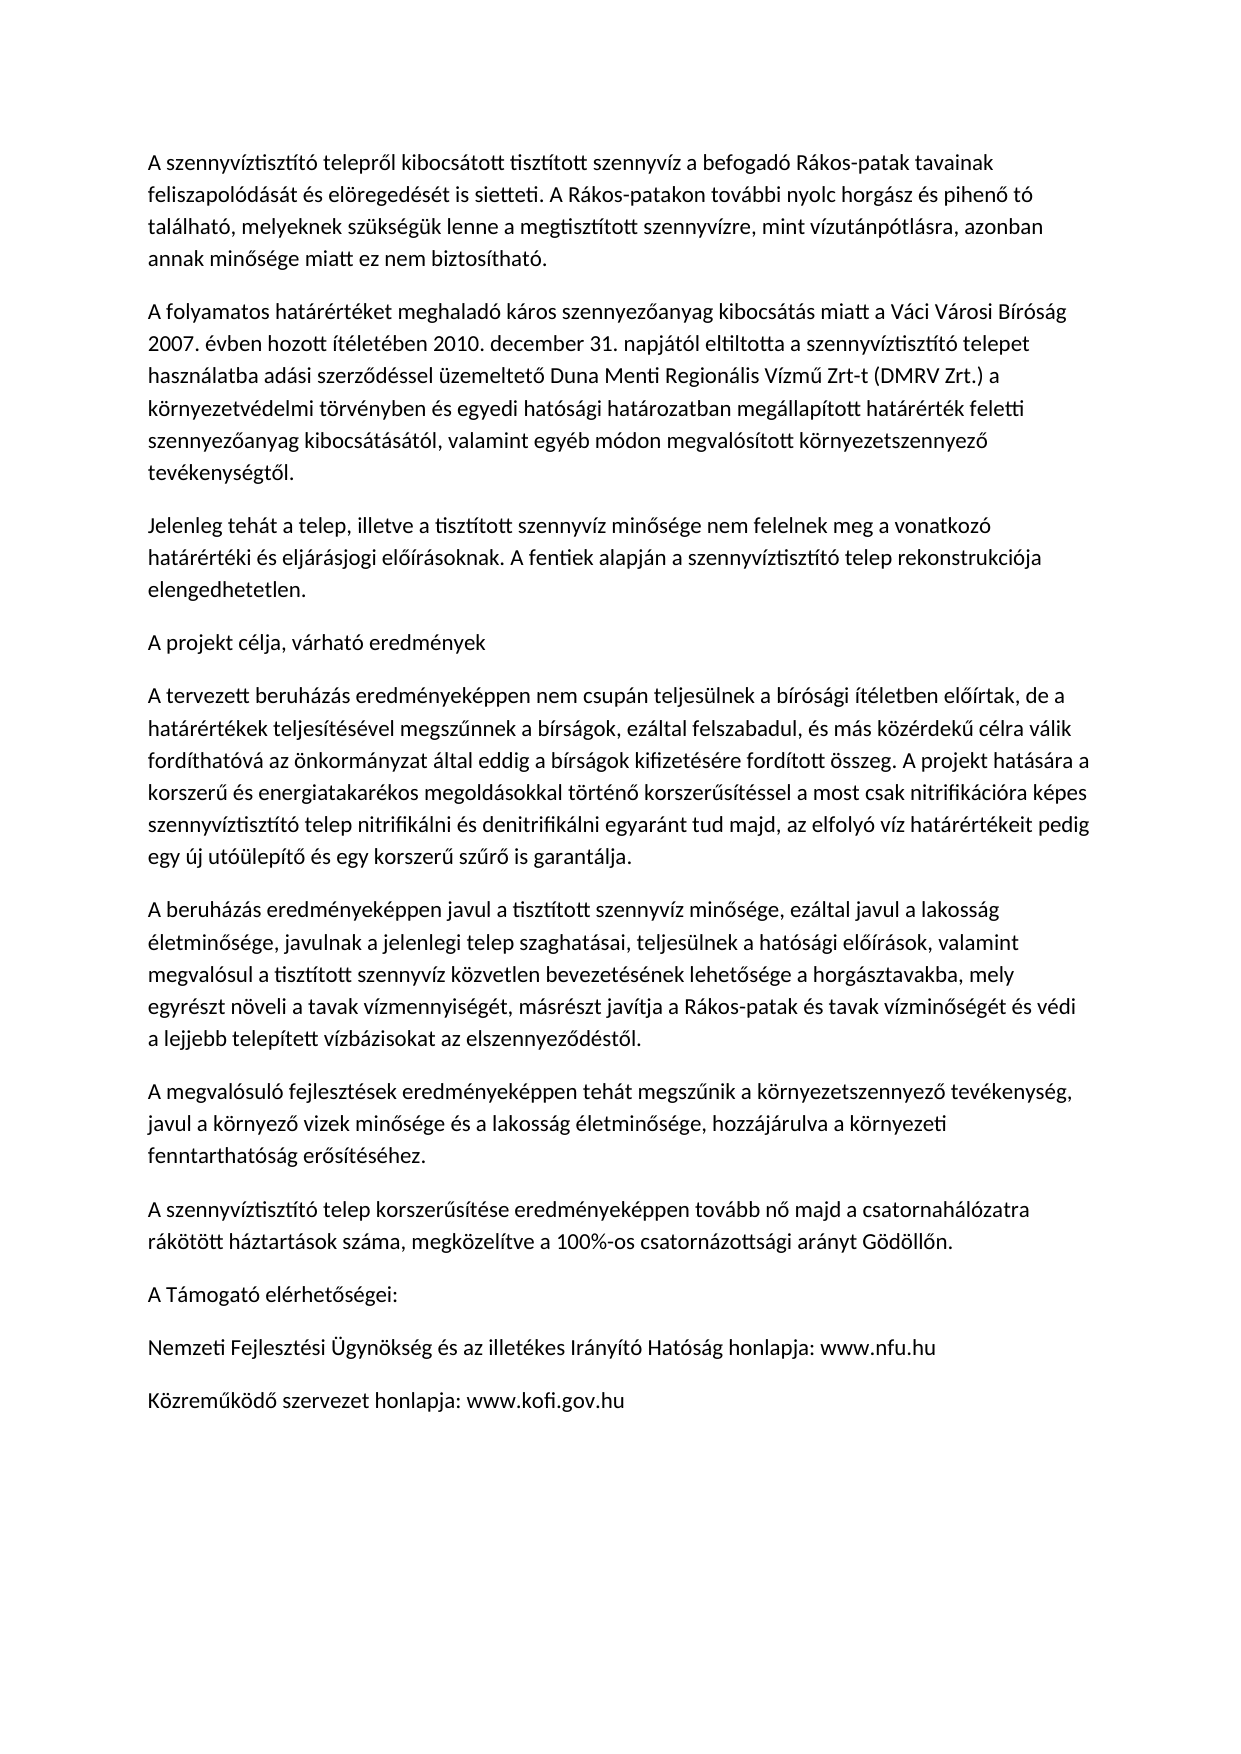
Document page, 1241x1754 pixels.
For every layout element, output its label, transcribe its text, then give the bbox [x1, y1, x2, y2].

text A projekt célja, várható eredmények [148, 628, 1093, 657]
text A tervezett beruházás eredményeképpen nem csupán teljesülnek a bírósági ítéletben előírtak, de a határértékek teljesítésével megszűnnek a bírságok, ezáltal felszabadul, és más közérdekű célra válik fordíthatóvá az önkormányzat által eddig a bírságok kifizetésére fordított összeg. A projekt hatására a korszerű és energiatakarékos megoldásokkal történő korszerűsítéssel a most csak nitrifikációra képes szennyvíztisztító telep nitrifikálni és denitrifikálni egyaránt tud majd, az elfolyó víz határértékeit pedig egy új utóülepítő és egy korszerű szűrő is garantálja. [148, 682, 1093, 871]
text A beruházás eredményeképpen javul a tisztított szennyvíz minősége, ezáltal javul a lakosság életminősége, javulnak a jelenlegi telep szaghatásai, teljesülnek a hatósági előírások, valamint megvalósul a tisztított szennyvíz közvetlen bevezetésének lehetősége a horgásztavakba, mely egyrészt növeli a tavak vízmennyiségét, másrészt javítja a Rákos-patak és tavak vízminőségét és védi a lejjebb telepített vízbázisokat az elszennyeződéstől. [148, 896, 1093, 1052]
text A szennyvíztisztító telepről kibocsátott tisztított szennyvíz a befogadó Rákos-patak tavainak feliszapolódását és elöregedését is sietteti. A Rákos-patakon további nyolc horgász és pihenő tó található, melyeknek szükségük lenne a megtisztított szennyvízre, mint vízutánpótlásra, azonban annak minősége miatt ez nem biztosítható. [148, 148, 1093, 272]
text A Támogató elérhetőségei: [148, 1280, 1093, 1308]
text Közreműködő szervezet honlapja: www.kofi.gov.hu [148, 1386, 1093, 1414]
text Jelenleg tehát a telep, illetve a tisztított szennyvíz minősége nem felelnek meg a vonatkozó határértéki és eljárásjogi előírásoknak. A fentiek alapján a szennyvíztisztító telep rekonstrukciója elengedhetetlen. [148, 511, 1093, 603]
text A szennyvíztisztító telep korszerűsítése eredményeképpen tovább nő majd a csatornahálózatra rákötött háztartások száma, megközelítve a 100%-os csatornázottsági arányt Gödöllőn. [148, 1195, 1093, 1255]
text A folyamatos határértéket meghaladó káros szennyezőanyag kibocsátás miatt a Váci Városi Bíróság 2007. évben hozott ítéletében 2010. december 31. napjától eltiltotta a szennyvíztisztító telepet használatba adási szerződéssel üzemeltető Duna Menti Regionális Vízmű Zrt-t (DMRV Zrt.) a környezetvédelmi törvényben és egyedi hatósági határozatban megállapított határérték feletti szennyezőanyag kibocsátásától, valamint egyéb módon megvalósított környezetszennyező tevékenységtől. [148, 297, 1093, 486]
text A megvalósuló fejlesztések eredményeképpen tehát megszűnik a környezetszennyező tevékenység, javul a környező vizek minősége és a lakosság életminősége, hozzájárulva a környezeti fenntarthatóság erősítéséhez. [148, 1077, 1093, 1170]
text Nemzeti Fejlesztési Ügynökség és az illetékes Irányító Hatóság honlapja: www.nfu.hu [148, 1333, 1093, 1361]
